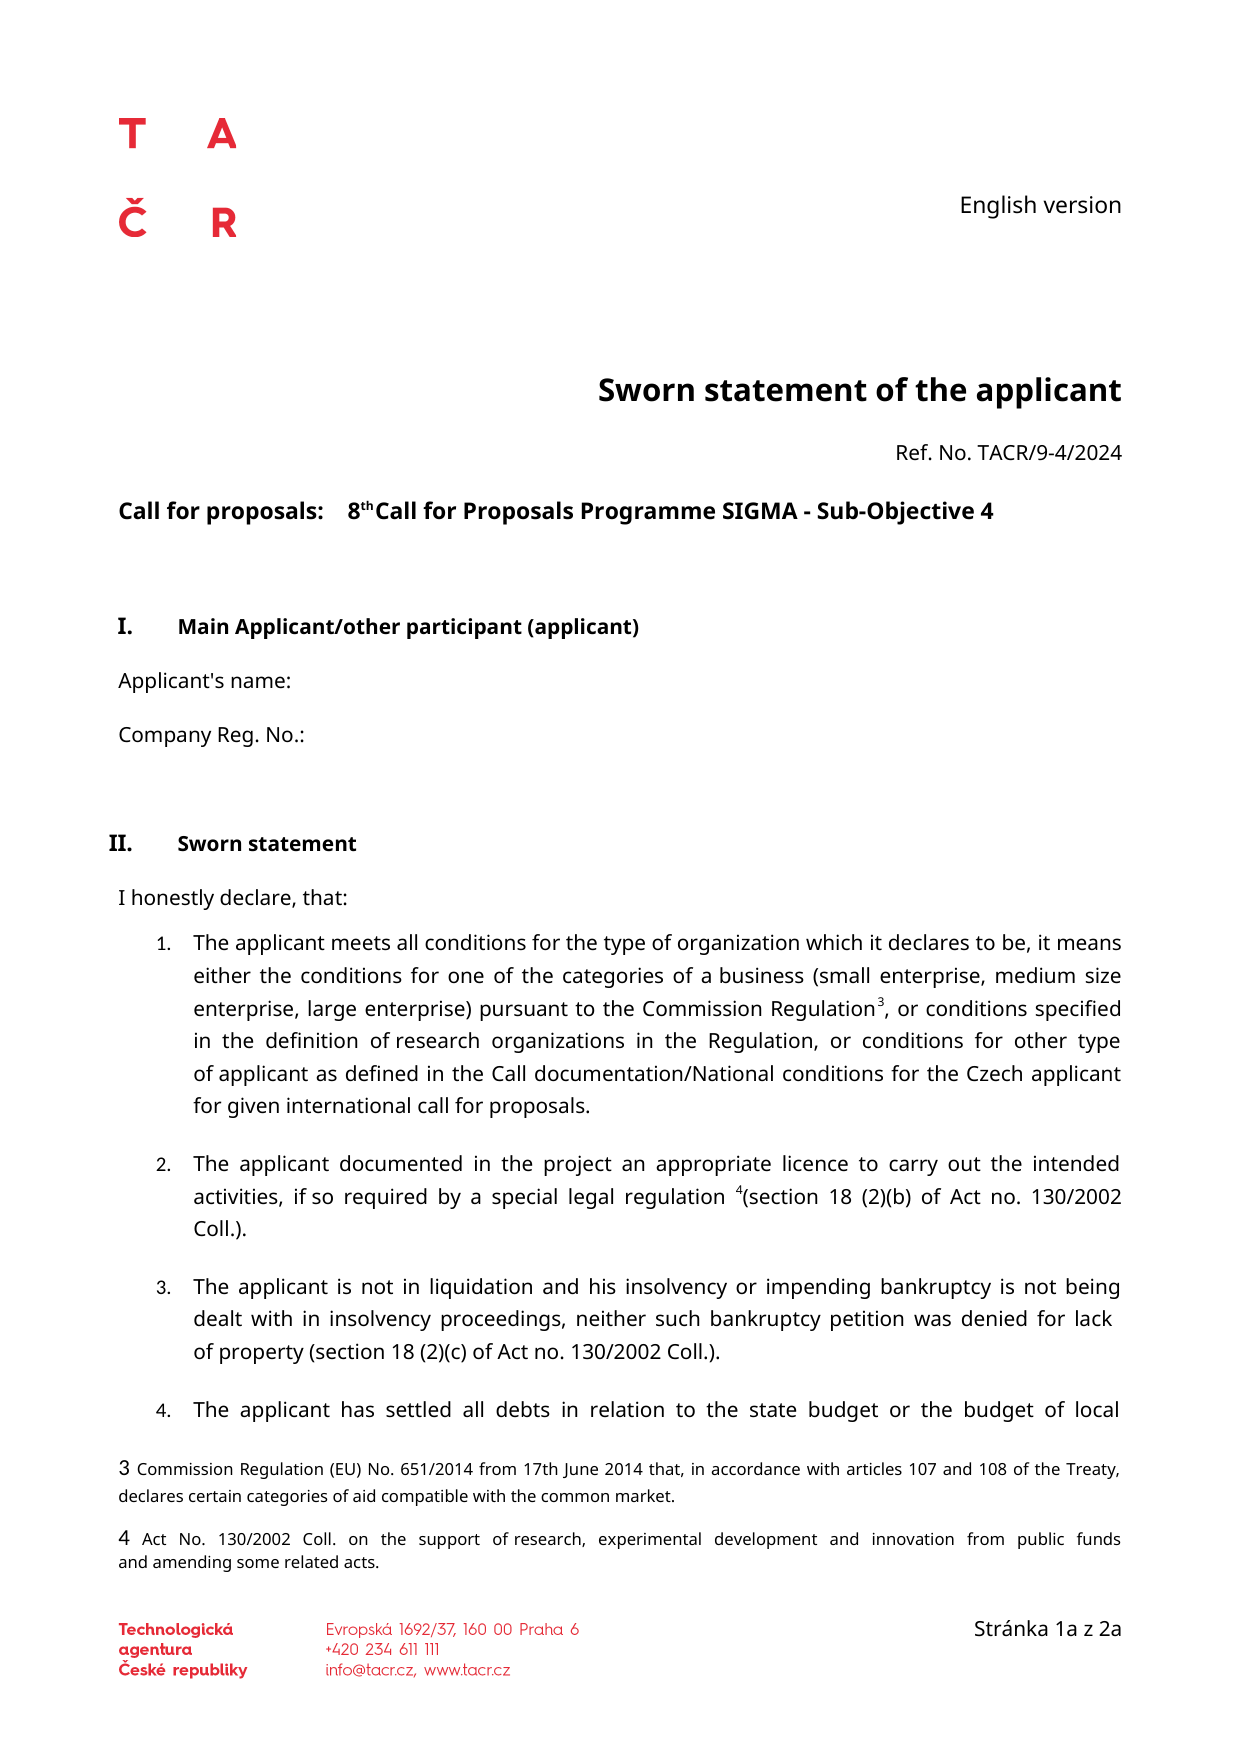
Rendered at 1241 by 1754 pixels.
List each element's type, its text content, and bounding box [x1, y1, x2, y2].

list The applicant is not in liquidation and his insolvency or impending bankruptcy is not being dealt with in insolvency proceedings, neither such bankruptcy petition was denied for lack of property (section 18 (2)(c) of Act no. 130/2002 Coll.). [156, 1272, 1122, 1366]
text I honestly declare, that: [118, 883, 1122, 912]
text Sworn statement of the applicant [118, 368, 1122, 410]
list Main Applicant/other participant (applicant) [133, 609, 1122, 641]
list The applicant documented in the project an appropriate licence to carry out the intended activities, if so required by a special legal regulation (section 18 (2)(b) of Act no. 130/2002 Coll.). [156, 1149, 1122, 1243]
picture [0, 0, 237, 237]
text Company Reg. No.: [118, 720, 1122, 748]
picture [0, 1615, 591, 1753]
text Call for proposals: 8th Call for Proposals Programme SIGMA - Sub-Objective 4 [118, 495, 1122, 526]
text Applicant's name: [118, 666, 1122, 695]
text Ref. No. TACR/9-4/2024 [118, 438, 1122, 466]
list The applicant meets all conditions for the type of organization which it declares to be, it means either the conditions for one of the categories of a business (small enterprise, medium size enterprise, large enterprise) pursuant to the Commission Regulation, or conditions specified in the definition of research organizations in the Regulation, or conditions for other type of applicant as defined in the Call documentation/National conditions for the Czech applicant for given international call for proposals. [156, 928, 1122, 1120]
list Sworn statement [133, 827, 1122, 858]
